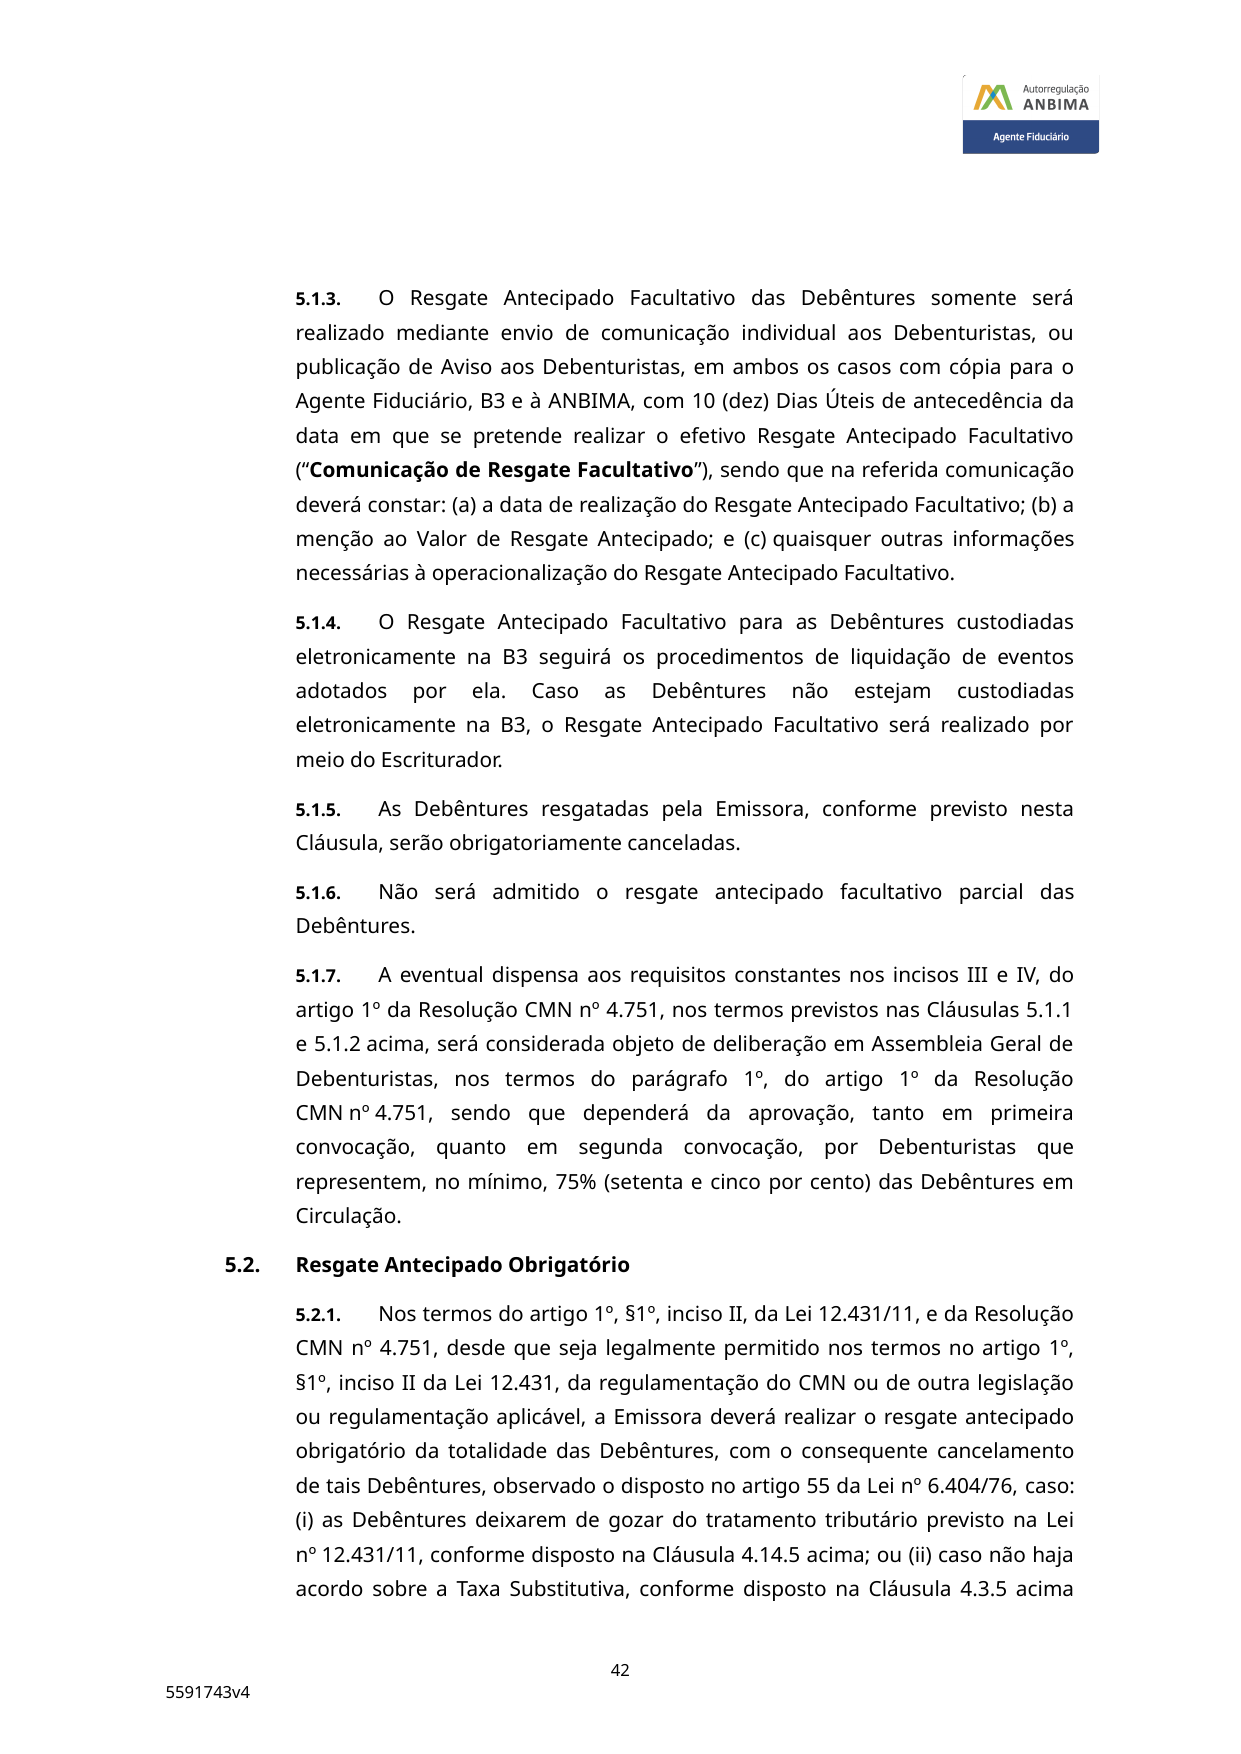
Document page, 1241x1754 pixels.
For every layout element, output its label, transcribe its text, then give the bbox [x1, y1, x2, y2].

text As Debêntures resgatadas pela Emissora, conforme previsto nesta Cláusula, serão obrigatoriamente canceladas. [295, 794, 1075, 857]
text Resgate Antecipado Obrigatório [224, 1250, 1075, 1279]
picture [962, 75, 1100, 154]
text O Resgate Antecipado Facultativo para as Debêntures custodiadas eletronicamente na B3 seguirá os procedimentos de liquidação de eventos adotados por ela. Caso as Debêntures não estejam custodiadas eletronicamente na B3, o Resgate Antecipado Facultativo será realizado por meio do Escriturador. [295, 607, 1075, 773]
text A eventual dispensa aos requisitos constantes nos incisos III e IV, do artigo 1º da Resolução CMN nº 4.751, nos termos previstos nas Cláusulas 5.1.1 e 5.1.2 acima, será considerada objeto de deliberação em Assembleia Geral de Debenturistas, nos termos do parágrafo 1º, do artigo 1º da Resolução CMN nº 4.751, sendo que dependerá da aprovação, tanto em primeira convocação, quanto em segunda convocação, por Debenturistas que representem, no mínimo, 75% (setenta e cinco por cento) das Debêntures em Circulação. [295, 961, 1075, 1230]
text Não será admitido o resgate antecipado facultativo parcial das Debêntures. [295, 877, 1075, 940]
text O Resgate Antecipado Facultativo das Debêntures somente será realizado mediante envio de comunicação individual aos Debenturistas, ou publicação de Aviso aos Debenturistas, em ambos os casos com cópia para o Agente Fiduciário, B3 e à ANBIMA, com 10 (dez) Dias Úteis de antecedência da data em que se pretende realizar o efetivo Resgate Antecipado Facultativo (“Comunicação de Resgate Facultativo”), sendo que na referida comunicação deverá constar: (a) a data de realização do Resgate Antecipado Facultativo; (b) a menção ao Valor de Resgate Antecipado; e (c) quaisquer outras informações necessárias à operacionalização do Resgate Antecipado Facultativo. [295, 283, 1075, 587]
